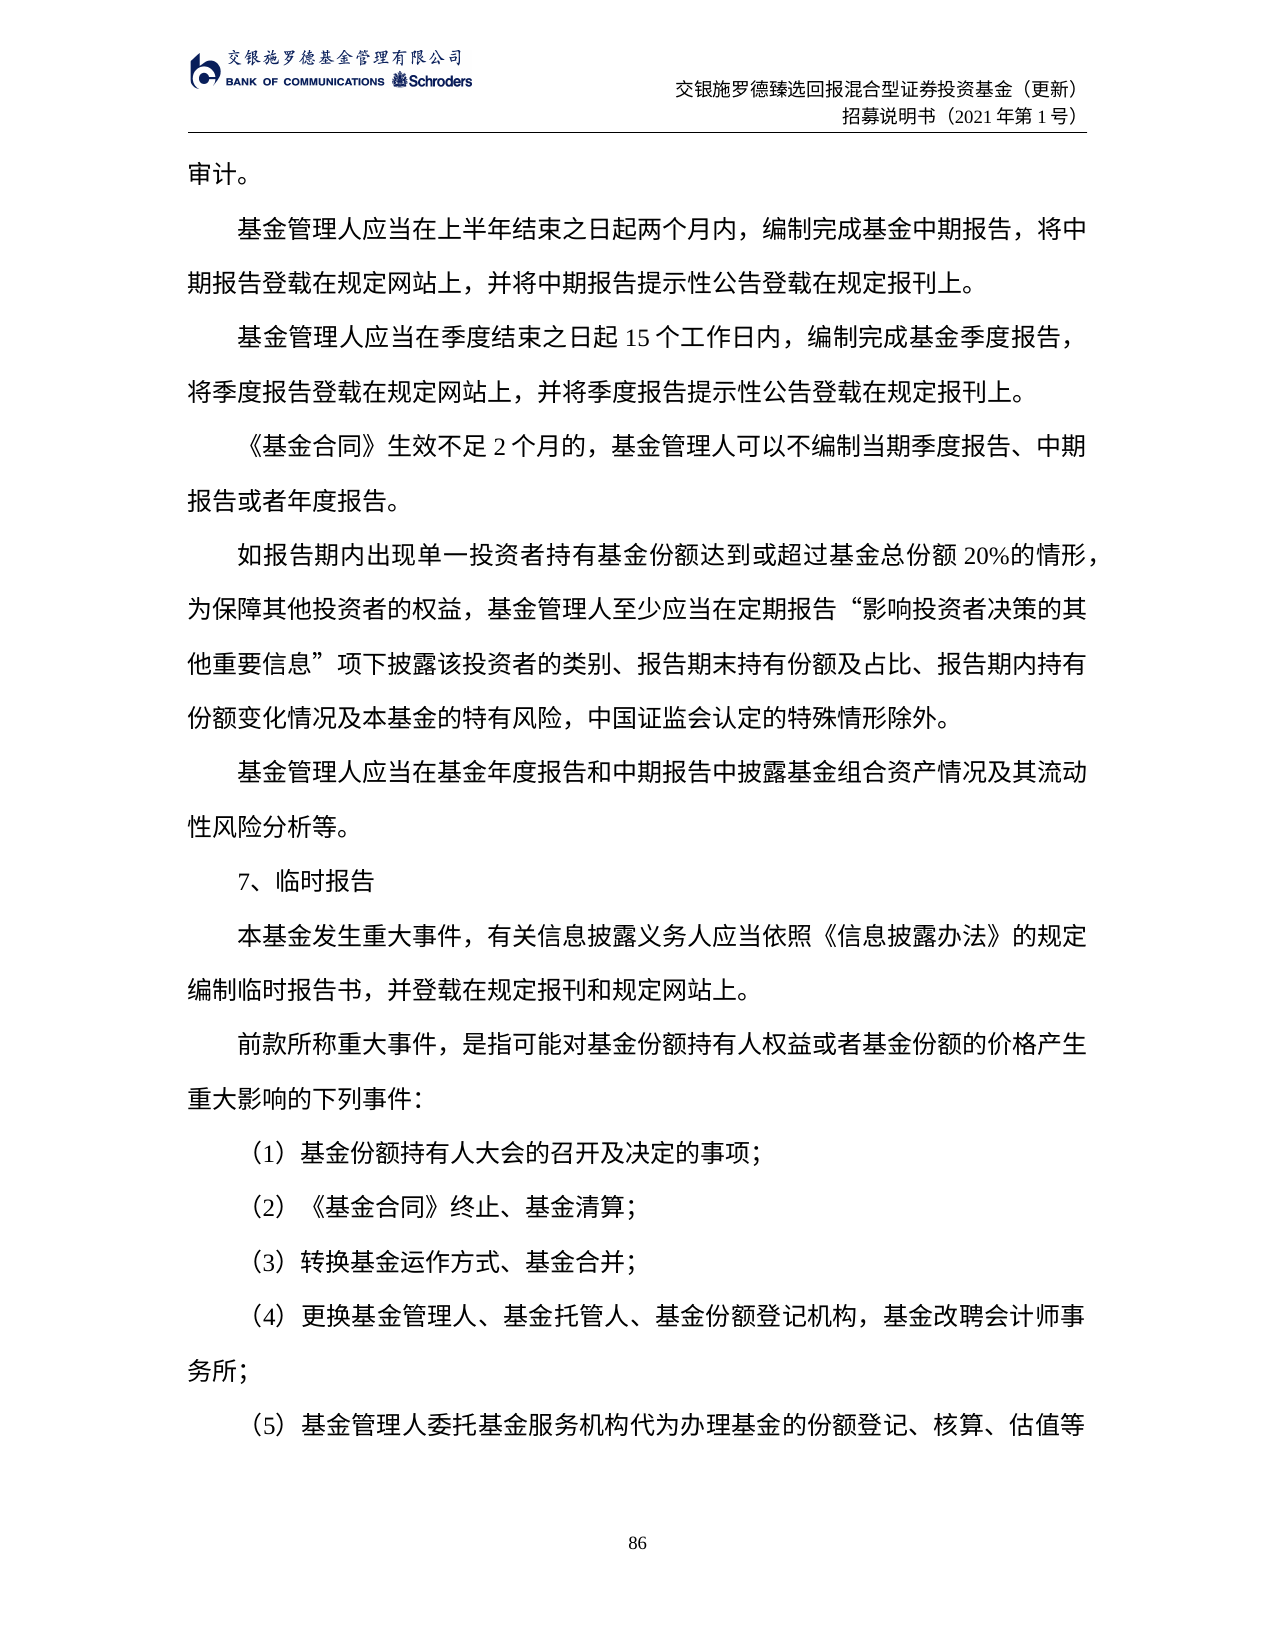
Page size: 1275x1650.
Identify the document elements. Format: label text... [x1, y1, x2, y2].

text 《基金合同》生效不足2个月的，基金管理人可以不编制当期季度报告、中期报告或者年度报告。 [187, 427, 1087, 517]
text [187, 1405, 1087, 1442]
text （3）转换基金运作方式、基金合并； [187, 1242, 1087, 1278]
text 基金管理人应当在基金年度报告和中期报告中披露基金组合资产情况及其流动性风险分析等。 [187, 753, 1087, 843]
text 基金管理人应当在季度结束之日起15个工作日内，编制完成基金季度报告，将季度报告登载在规定网站上，并将季度报告提示性公告登载在规定报刊上。 [187, 318, 1087, 408]
text （2）《基金合同》终止、基金清算； [187, 1188, 1087, 1224]
text 前款所称重大事件，是指可能对基金份额持有人权益或者基金份额的价格产生重大影响的下列事件： [187, 1025, 1087, 1115]
text （1）基金份额持有人大会的召开及决定的事项； [187, 1133, 1087, 1170]
text 本基金发生重大事件，有关信息披露义务人应当依照《信息披露办法》的规定编制临时报告书，并登载在规定报刊和规定网站上。 [187, 916, 1087, 1007]
text （4）更换基金管理人、基金托管人、基金份额登记机构，基金改聘会计师事务所； [187, 1297, 1087, 1387]
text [187, 155, 1087, 191]
picture [190, 50, 472, 89]
text 如报告期内出现单一投资者持有基金份额达到或超过基金总份额20%的情形，为保障其他投资者的权益，基金管理人至少应当在定期报告“影响投资者决策的其他重要信息”项下披露该投资者的类别、报告期末持有份额及占比、报告期内持有份额变化情况及本基金的特有风险，中国证监会认定的特殊情形除外。 [187, 535, 1087, 735]
text 7、临时报告 [187, 862, 1087, 898]
text 基金管理人应当在上半年结束之日起两个月内，编制完成基金中期报告，将中期报告登载在规定网站上，并将中期报告提示性公告登载在规定报刊上。 [187, 209, 1087, 300]
